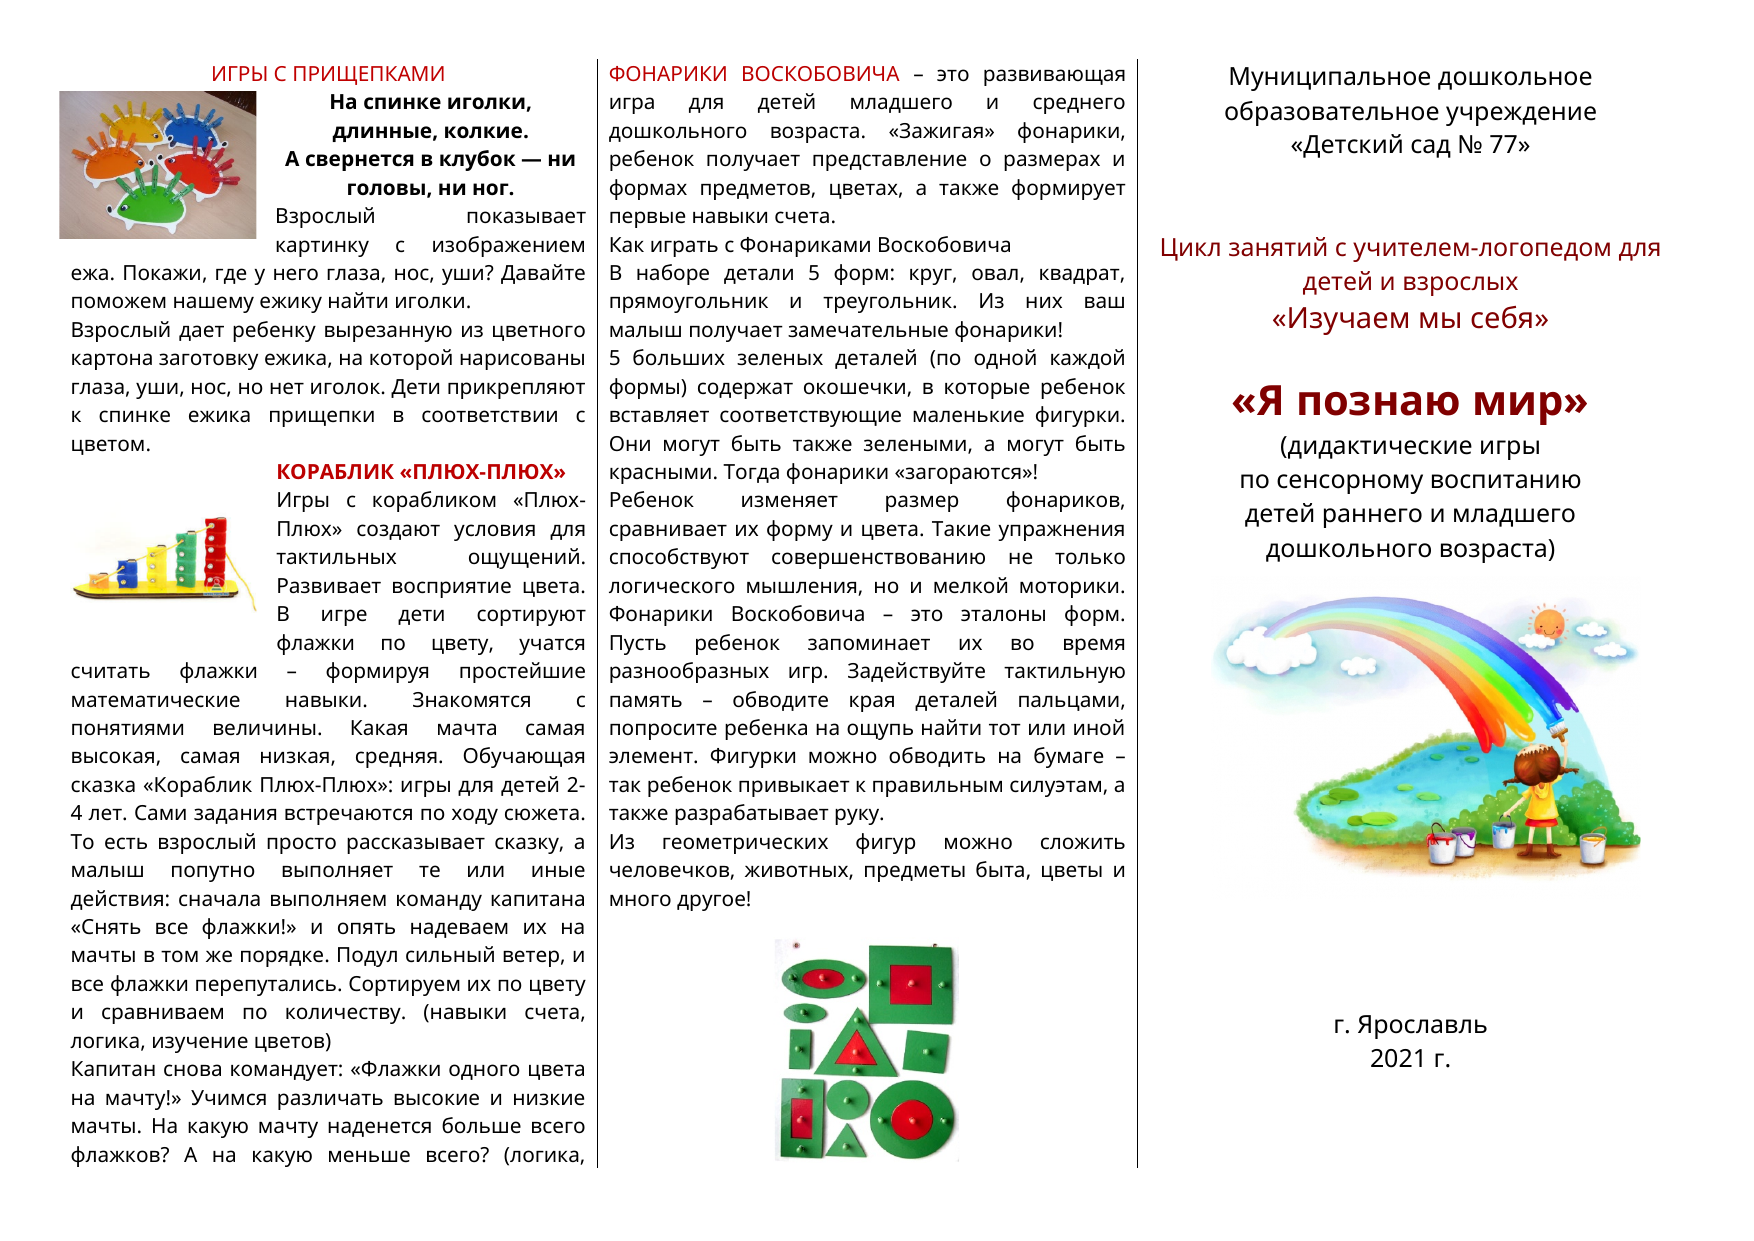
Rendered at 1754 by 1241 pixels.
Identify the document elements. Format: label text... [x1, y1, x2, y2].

picture [1211, 569, 1641, 906]
picture [773, 937, 960, 1163]
picture [70, 457, 258, 645]
picture [59, 91, 257, 239]
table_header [1138, 59, 1683, 1168]
